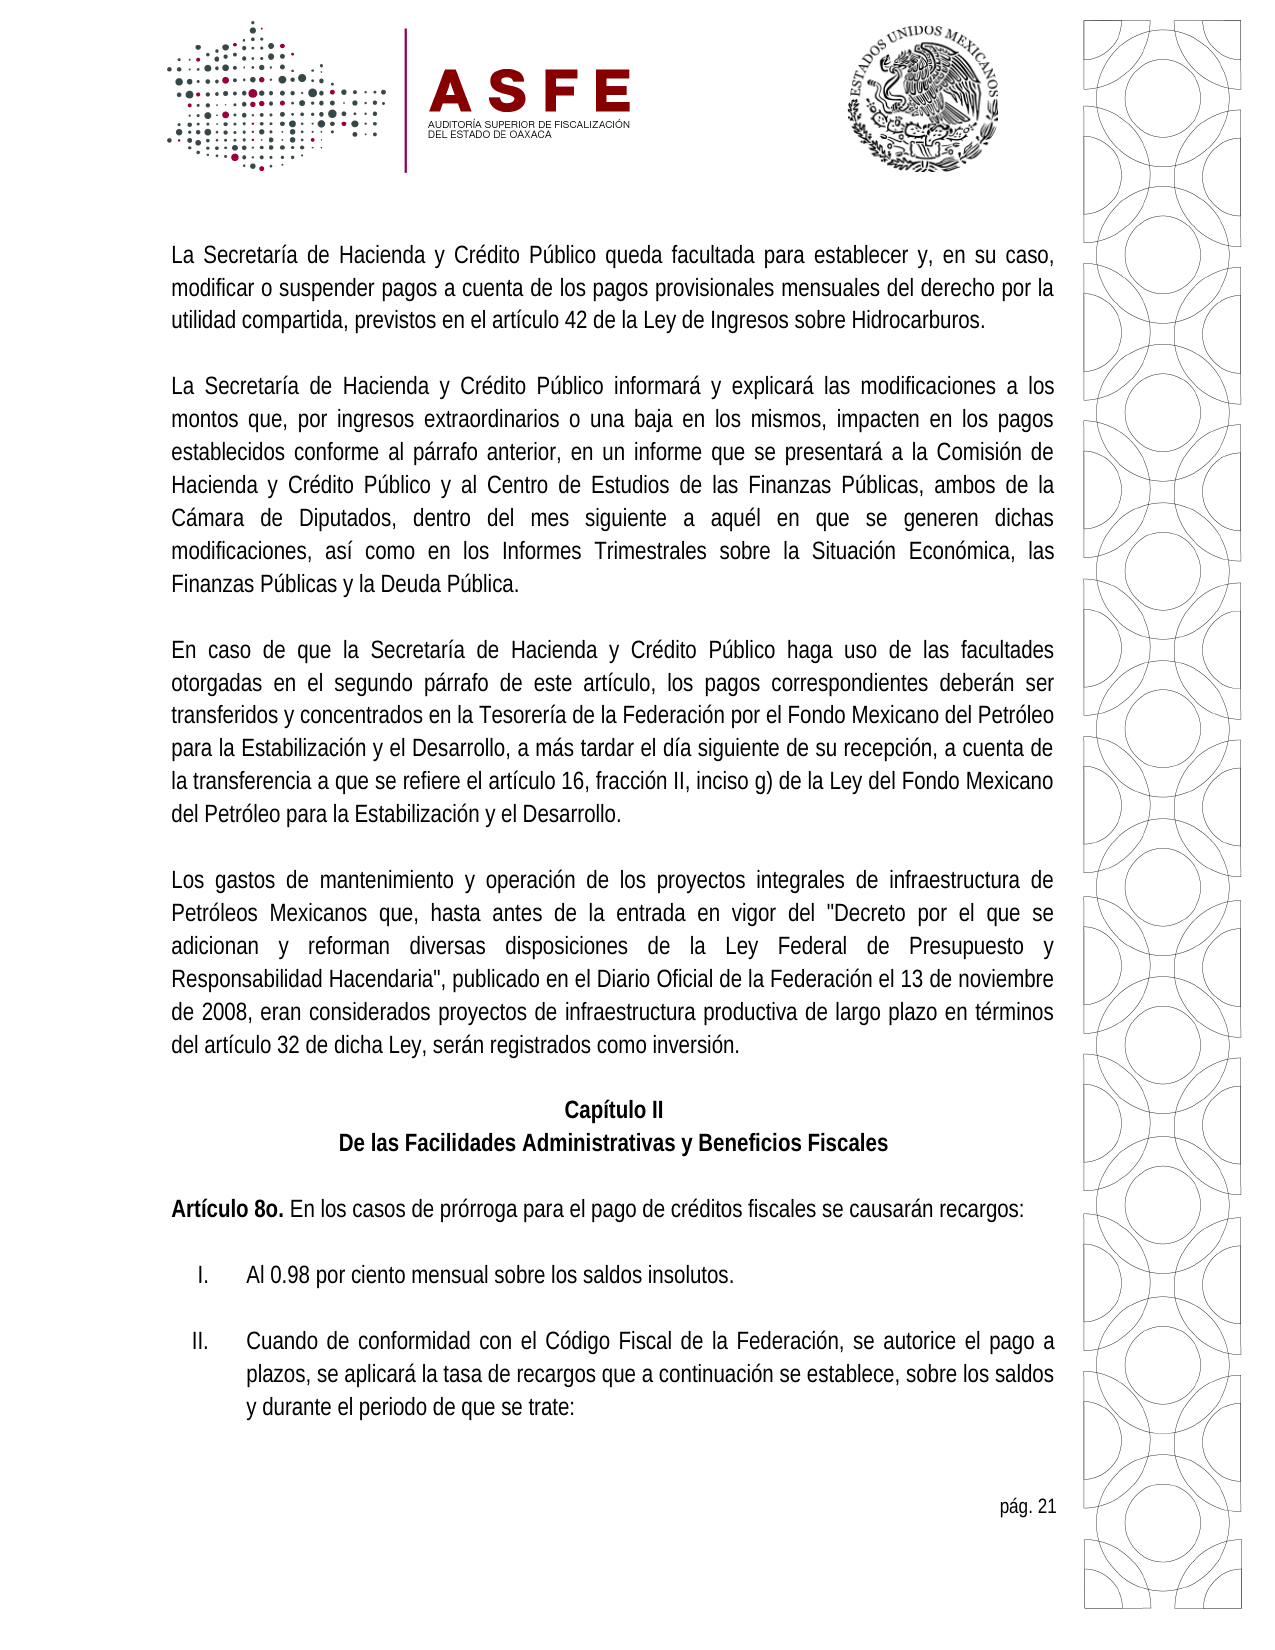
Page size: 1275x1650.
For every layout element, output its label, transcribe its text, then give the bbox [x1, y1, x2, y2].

list Al 0.98 por ciento mensual sobre los saldos insolutos. [209, 1260, 1056, 1289]
text En caso de que la Secretaría de Hacienda y Crédito Público haga uso de las facultades otorgadas en el segundo párrafo de este artículo, los pagos correspondientes deberán ser transferidos y concentrados en la Tesorería de la Federación por el Fondo Mexicano del Petróleo para la Estabilización y el Desarrollo, a más tardar el día siguiente de su recepción, a cuenta de la transferencia a que se refiere el artículo 16, fracción II, inciso g) de la Ley del Fondo Mexicano del Petróleo para la Estabilización y el Desarrollo. [171, 635, 1056, 828]
picture [167, 20, 1275, 1650]
text Artículo 8o. En los casos de prórroga para el pago de créditos fiscales se causarán recargos: [171, 1194, 1056, 1223]
list Cuando de conformidad con el Código Fiscal de la Federación, se autorice el pago a plazos, se aplicará la tasa de recargos que a continuación se establece, sobre los saldos y durante el periodo de que se trate: [209, 1326, 1056, 1420]
text La Secretaría de Hacienda y Crédito Público queda facultada para establecer y, en su caso, modificar o suspender pagos a cuenta de los pagos provisionales mensuales del derecho por la utilidad compartida, previstos en el artículo 42 de la Ley de Ingresos sobre Hidrocarburos. [171, 240, 1056, 334]
text De las Facilidades Administrativas y Beneficios Fiscales [171, 1128, 1056, 1157]
text La Secretaría de Hacienda y Crédito Público informará y explicará las modificaciones a los montos que, por ingresos extraordinarios o una baja en los mismos, impacten en los pagos establecidos conforme al párrafo anterior, en un informe que se presentará a la Comisión de Hacienda y Crédito Público y al Centro de Estudios de las Finanzas Públicas, ambos de la Cámara de Diputados, dentro del mes siguiente a aquél en que se generen dichas modificaciones, así como en los Informes Trimestrales sobre la Situación Económica, las Finanzas Públicas y la Deuda Pública. [171, 371, 1056, 597]
text Los gastos de mantenimiento y operación de los proyectos integrales de infraestructura de Petróleos Mexicanos que, hasta antes de la entrada en vigor del "Decreto por el que se adicionan y reforman diversas disposiciones de la Ley Federal de Presupuesto y Responsabilidad Hacendaria", publicado en el Diario Oficial de la Federación el 13 de noviembre de 2008, eran considerados proyectos de infraestructura productiva de largo plazo en términos del artículo 32 de dicha Ley, serán registrados como inversión. [171, 865, 1056, 1058]
text Capítulo II [171, 1096, 1056, 1124]
